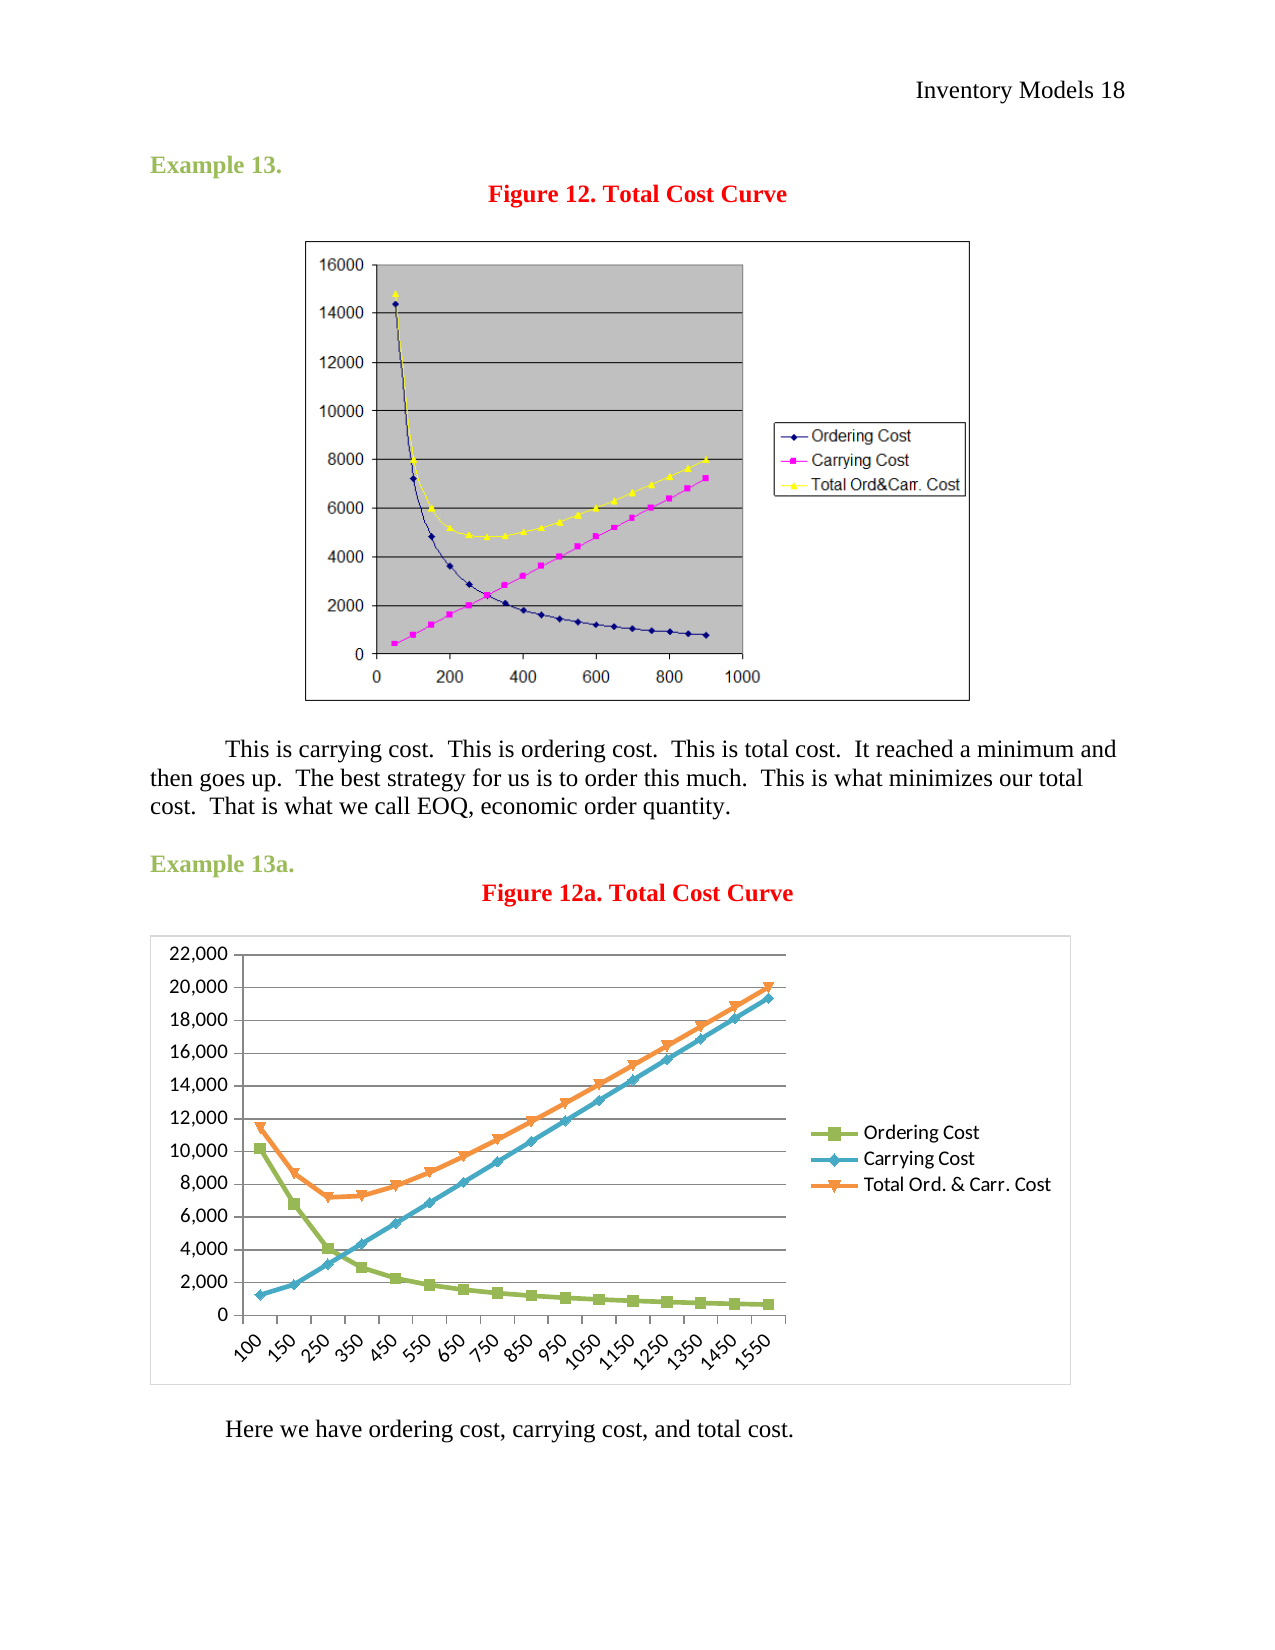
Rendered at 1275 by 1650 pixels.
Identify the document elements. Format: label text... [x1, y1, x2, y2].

text Here we have ordering cost, carrying cost, and total cost. [150, 1414, 1125, 1443]
text This is carrying cost. This is ordering cost. This is total cost. It reached a minimum and then goes up. The best strategy for us is to order this much. This is what minimizes our total cost. That is what we call EOQ, economic order quantity. [150, 734, 1125, 820]
text Figure 12a. Total Cost Curve [150, 878, 1125, 906]
text Example 13a. [150, 849, 1125, 878]
text Figure 12. Total Cost Curve [150, 179, 1125, 207]
picture [300, 236, 976, 706]
text Example 13. [150, 150, 1125, 179]
